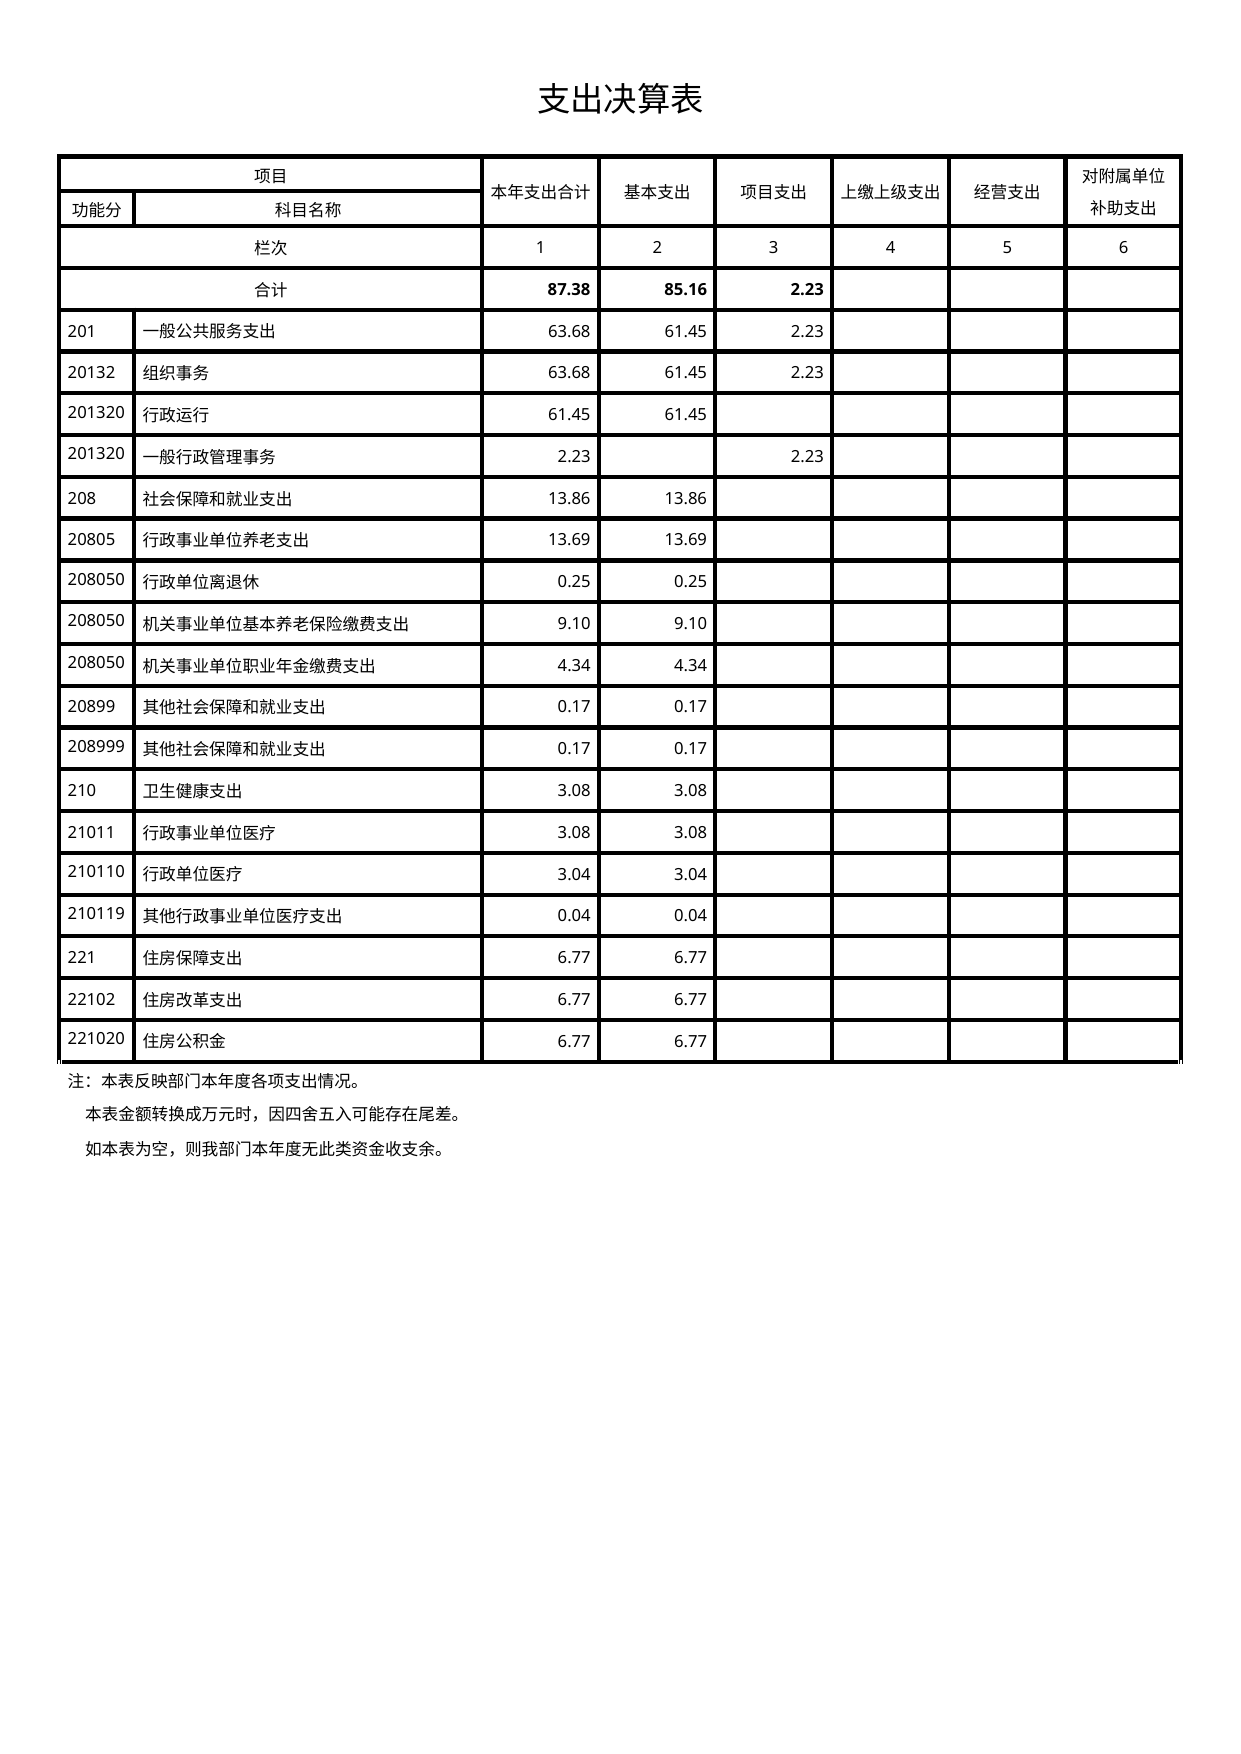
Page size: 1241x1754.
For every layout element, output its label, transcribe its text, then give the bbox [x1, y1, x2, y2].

table_cell [834, 938, 947, 976]
table_cell [717, 395, 830, 433]
table_cell [1068, 646, 1179, 683]
table_cell 本表金额转换成万元时，因四舍五入可能存在尾差。 [60, 1094, 1180, 1129]
table_cell [834, 521, 947, 558]
table_cell 2.23 [717, 437, 830, 475]
table_cell [1068, 980, 1179, 1018]
table_cell [1068, 563, 1179, 600]
table_cell 其他社会保障和就业支出 [136, 688, 480, 725]
table_cell 61.45 [601, 312, 713, 349]
table_cell [951, 813, 1063, 851]
table_cell 3.08 [484, 813, 597, 851]
table_cell [834, 354, 947, 391]
table_cell 一般公共服务支出 [136, 312, 480, 349]
table_cell 0.17 [601, 730, 713, 767]
table_cell [951, 897, 1063, 934]
table_header 本年支出合计 [484, 159, 597, 224]
table_cell 6 [1068, 228, 1179, 266]
table_cell [951, 270, 1063, 308]
table_cell [1068, 1022, 1179, 1059]
table_cell 机关事业单位基本养老保险缴费支出 [136, 604, 480, 642]
table_cell [951, 938, 1063, 976]
table_cell 栏次 [61, 228, 480, 266]
table_cell [1068, 730, 1179, 767]
table_cell [951, 604, 1063, 642]
table_cell 1 [484, 228, 597, 266]
table_cell 2.23 [484, 437, 597, 475]
table_cell 卫生健康支出 [136, 771, 480, 809]
table_cell [834, 437, 947, 475]
table_cell 2.23 [717, 354, 830, 391]
table_cell [717, 688, 830, 725]
table_cell [834, 563, 947, 600]
table_cell 行政单位离退休 [136, 563, 480, 600]
table_cell 行政事业单位医疗 [136, 813, 480, 851]
table_header 经营支出 [951, 159, 1063, 224]
table_cell 其他行政事业单位医疗支出 [136, 897, 480, 934]
table_cell [1068, 395, 1179, 433]
table_cell 13.86 [601, 479, 713, 516]
table_cell 2013202 [61, 437, 132, 475]
table_cell 0.25 [484, 563, 597, 600]
text 支出决算表 [59, 64, 1181, 129]
table_cell 3.04 [484, 855, 597, 892]
table_cell 住房保障支出 [136, 938, 480, 976]
table_cell 社会保障和就业支出 [136, 479, 480, 516]
table_cell 科目名称 [136, 193, 480, 224]
table_cell 221 [61, 938, 132, 976]
table_cell [834, 646, 947, 683]
table_cell 2080506 [61, 646, 132, 683]
table_cell 住房公积金 [136, 1022, 480, 1059]
table_cell 22102 [61, 980, 132, 1018]
table_cell [951, 646, 1063, 683]
table_cell 20132 [61, 354, 132, 391]
table_cell [1068, 771, 1179, 809]
table_cell 6.77 [484, 980, 597, 1018]
table_cell [951, 563, 1063, 600]
table_cell [1068, 437, 1179, 475]
table_cell [834, 604, 947, 642]
table_cell [717, 646, 830, 683]
table_cell 行政单位医疗 [136, 855, 480, 892]
table_cell 3.08 [601, 771, 713, 809]
table_cell 3.04 [601, 855, 713, 892]
table_cell 6.77 [484, 1022, 597, 1059]
table_cell 9.10 [601, 604, 713, 642]
table_cell 87.38 [484, 270, 597, 308]
table_cell 一般行政管理事务 [136, 437, 480, 475]
table_cell 2101101 [61, 855, 132, 892]
table_cell 85.16 [601, 270, 713, 308]
table_cell 其他社会保障和就业支出 [136, 730, 480, 767]
table_cell [951, 688, 1063, 725]
table_cell 6.77 [484, 938, 597, 976]
table_cell 210 [61, 771, 132, 809]
table_cell [834, 270, 947, 308]
table_cell 6.77 [601, 980, 713, 1018]
table_cell 如本表为空，则我部门本年度无此类资金收支余。 [60, 1129, 1180, 1164]
table_cell [834, 730, 947, 767]
table_cell [951, 437, 1063, 475]
table_header 上缴上级支出 [834, 159, 947, 224]
table_cell [834, 688, 947, 725]
table_cell 注：本表反映部门本年度各项支出情况。 [60, 1060, 1180, 1094]
table_cell 0.17 [484, 730, 597, 767]
table_cell 13.69 [601, 521, 713, 558]
table_cell [951, 521, 1063, 558]
table_cell 4.34 [601, 646, 713, 683]
table_cell [834, 1022, 947, 1059]
table_cell 61.45 [484, 395, 597, 433]
table_cell 2 [601, 228, 713, 266]
table_cell [834, 980, 947, 1018]
table_cell [1068, 897, 1179, 934]
table_cell 行政运行 [136, 395, 480, 433]
table_cell [1068, 354, 1179, 391]
table_cell [834, 312, 947, 349]
table_cell 6.77 [601, 1022, 713, 1059]
table_cell 5 [951, 228, 1063, 266]
table_cell [951, 354, 1063, 391]
table_cell 行政事业单位养老支出 [136, 521, 480, 558]
table_cell [834, 479, 947, 516]
table_cell 0.17 [484, 688, 597, 725]
table_cell 9.10 [484, 604, 597, 642]
table_cell 3.08 [601, 813, 713, 851]
table_cell 61.45 [601, 354, 713, 391]
table_cell 2080501 [61, 563, 132, 600]
table_cell 61.45 [601, 395, 713, 433]
table_cell 组织事务 [136, 354, 480, 391]
table_cell [717, 563, 830, 600]
table_cell 4 [834, 228, 947, 266]
table_cell 2.23 [717, 270, 830, 308]
table_cell 13.86 [484, 479, 597, 516]
table_cell [834, 395, 947, 433]
table_cell [717, 813, 830, 851]
table_cell 2210201 [61, 1022, 132, 1059]
table_cell 2013201 [61, 395, 132, 433]
table_cell [717, 479, 830, 516]
table_cell [1068, 604, 1179, 642]
table_cell [1068, 813, 1179, 851]
table_cell 3 [717, 228, 830, 266]
table_cell [951, 855, 1063, 892]
table_cell 21011 [61, 813, 132, 851]
table_cell [717, 855, 830, 892]
table_cell 63.68 [484, 312, 597, 349]
table_cell [1068, 855, 1179, 892]
table_cell [834, 897, 947, 934]
table_cell [1068, 521, 1179, 558]
table_cell 4.34 [484, 646, 597, 683]
table_cell [951, 980, 1063, 1018]
table_cell 6.77 [601, 938, 713, 976]
table_cell [951, 771, 1063, 809]
table_cell 20805 [61, 521, 132, 558]
table_cell [951, 395, 1063, 433]
table_cell [1068, 312, 1179, 349]
table_cell [951, 730, 1063, 767]
table_cell [717, 1022, 830, 1059]
table_cell [601, 437, 713, 475]
table_cell 合计 [61, 270, 480, 308]
table_header 项目 [61, 159, 480, 189]
table_cell [1068, 688, 1179, 725]
table_cell 2.23 [717, 312, 830, 349]
table_cell 0.04 [484, 897, 597, 934]
table_header 项目支出 [717, 159, 830, 224]
table_header 基本支出 [601, 159, 713, 224]
table_cell 208 [61, 479, 132, 516]
table_cell [717, 604, 830, 642]
table_cell [717, 521, 830, 558]
table_cell [717, 730, 830, 767]
table_cell 63.68 [484, 354, 597, 391]
table_cell 3.08 [484, 771, 597, 809]
table_cell [717, 980, 830, 1018]
table_cell 0.17 [601, 688, 713, 725]
table_cell [834, 771, 947, 809]
table_cell 住房改革支出 [136, 980, 480, 1018]
table_cell 2101199 [61, 897, 132, 934]
table_cell [1068, 479, 1179, 516]
table_cell 功能分类科目编码 [61, 193, 132, 224]
table_cell [717, 771, 830, 809]
table_cell [834, 855, 947, 892]
table_cell 机关事业单位职业年金缴费支出 [136, 646, 480, 683]
table_cell 201 [61, 312, 132, 349]
table_cell 13.69 [484, 521, 597, 558]
table_cell 0.04 [601, 897, 713, 934]
table_cell [951, 479, 1063, 516]
table_cell 2089999 [61, 730, 132, 767]
table_cell [717, 897, 830, 934]
table_cell [951, 312, 1063, 349]
table_cell 20899 [61, 688, 132, 725]
table_cell 0.25 [601, 563, 713, 600]
table_cell 2080505 [61, 604, 132, 642]
table_cell [1068, 938, 1179, 976]
table_cell [951, 1022, 1063, 1059]
table_cell [717, 938, 830, 976]
table_cell [1068, 270, 1179, 308]
table_cell [834, 813, 947, 851]
table_header 对附属单位补助支出 [1068, 159, 1179, 224]
